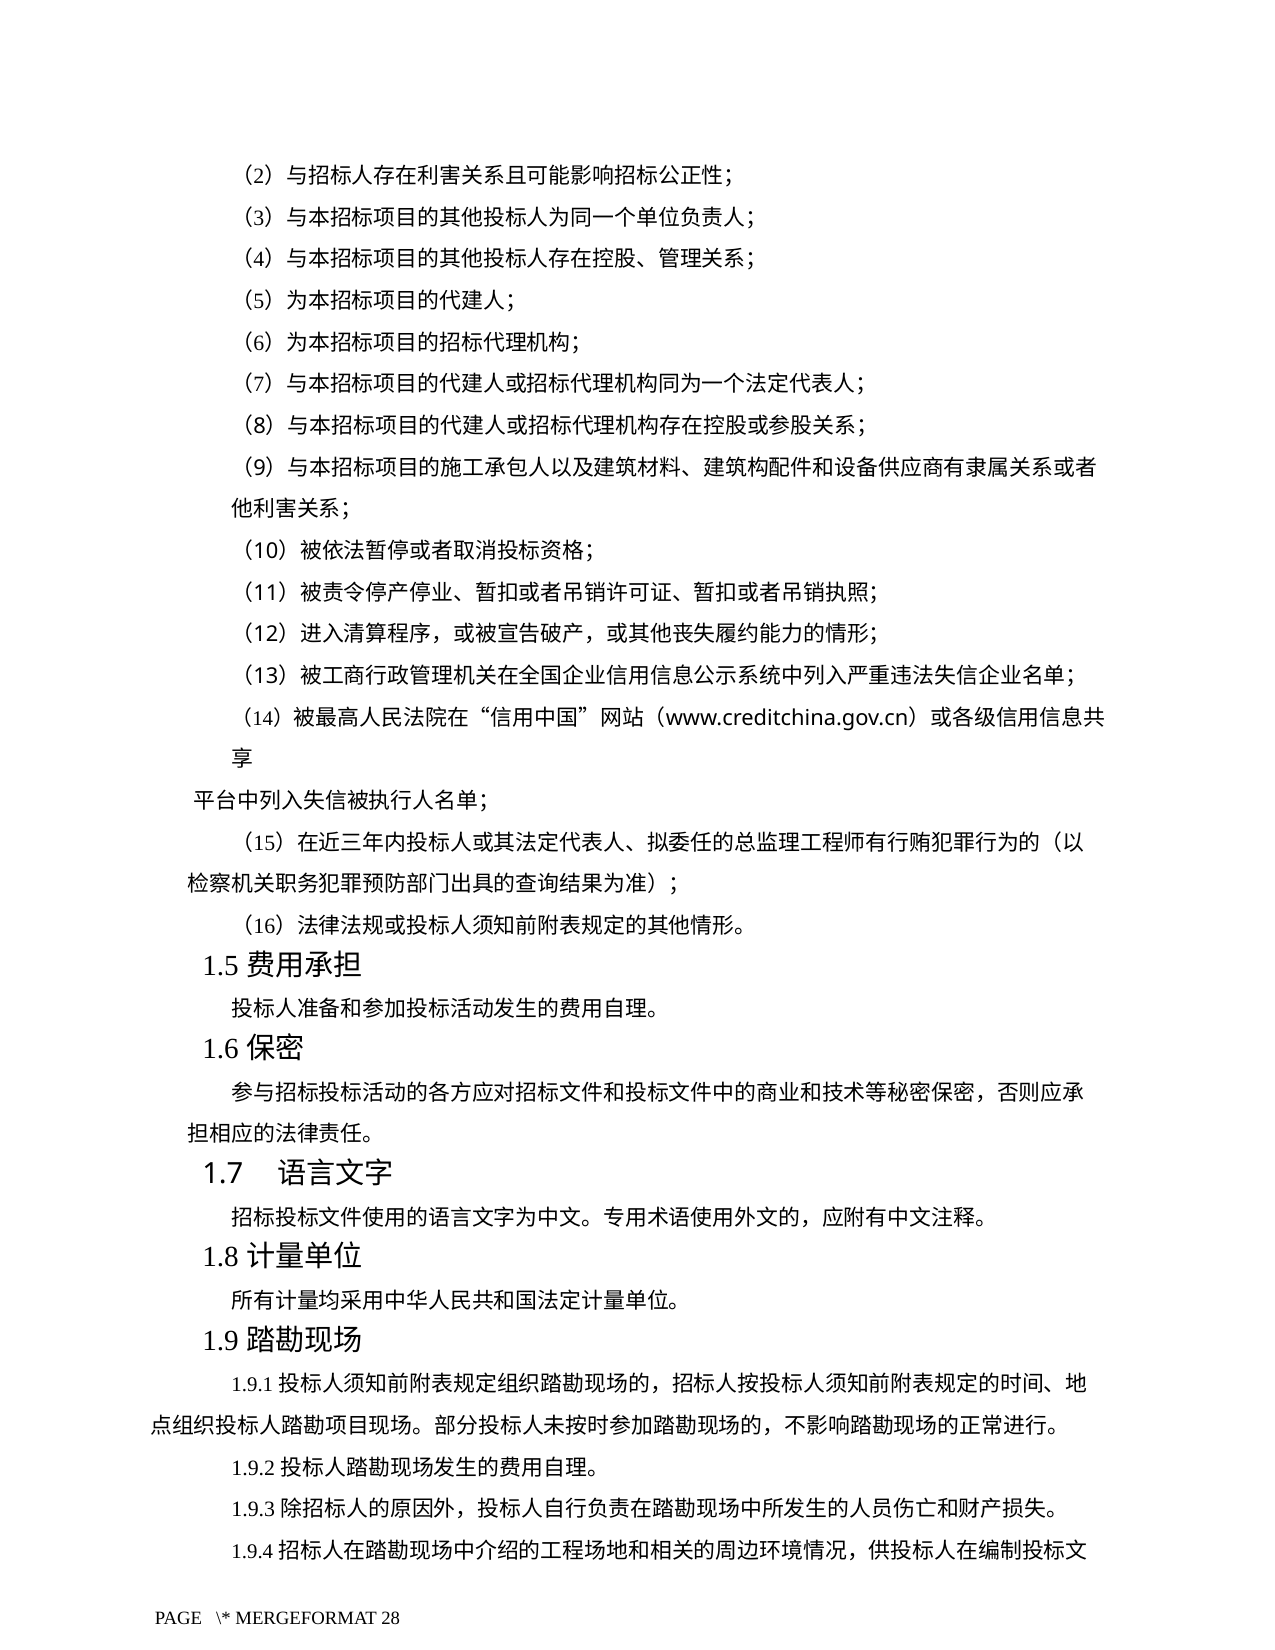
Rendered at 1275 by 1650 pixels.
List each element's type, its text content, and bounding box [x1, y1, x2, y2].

text 1.9.3 除招标人的原因外，投标人自行负责在踏勘现场中所发生的人员伤亡和财产损失。 [231, 1483, 1125, 1525]
text （4）与本招标项目的其他投标人存在控股、管理关系； [231, 233, 1125, 275]
text （12）进入清算程序，或被宣告破产，或其他丧失履约能力的情形； [231, 608, 1125, 650]
text （3）与本招标项目的其他投标人为同一个单位负责人； [231, 192, 1125, 233]
text 招标投标文件使用的语言文字为中文。专用术语使用外文的，应附有中文注释。 [231, 1192, 1125, 1233]
text 1.9 踏勘现场 [202, 1317, 1125, 1358]
text 担相应的法律责任。 [187, 1108, 1125, 1150]
text 1.9.1 投标人须知前附表规定组织踏勘现场的，招标人按投标人须知前附表规定的时间、地 [231, 1358, 1125, 1400]
text （10）被依法暂停或者取消投标资格； [231, 525, 1125, 567]
text 所有计量均采用中华人民共和国法定计量单位。 [231, 1275, 1125, 1317]
text （6）为本招标项目的招标代理机构； [231, 317, 1125, 358]
text （2）与招标人存在利害关系且可能影响招标公正性； [231, 150, 1125, 192]
text 参与招标投标活动的各方应对招标文件和投标文件中的商业和技术等秘密保密，否则应承 [231, 1067, 1125, 1108]
text 1.6 保密 [202, 1025, 1125, 1067]
text （9）与本招标项目的施工承包人以及建筑材料、建筑构配件和设备供应商有隶属关系或者 [231, 442, 1125, 483]
text （14）被最高人民法院在“信用中国”网站（www.creditchina.gov.cn）或各级信用信息共享 [231, 692, 1125, 775]
text 检察机关职务犯罪预防部门出具的查询结果为准）； [187, 858, 1125, 900]
text 平台中列入失信被执行人名单； [150, 775, 1125, 817]
text 1.9.2 投标人踏勘现场发生的费用自理。 [231, 1442, 1125, 1483]
list 语言文字 [202, 1150, 1125, 1192]
text （16）法律法规或投标人须知前附表规定的其他情形。 [231, 900, 1125, 942]
text （15）在近三年内投标人或其法定代表人、拟委任的总监理工程师有行贿犯罪行为的（以 [231, 817, 1125, 858]
text 1.9.4 招标人在踏勘现场中介绍的工程场地和相关的周边环境情况，供投标人在编制投标文 [231, 1525, 1125, 1567]
text 1.5 费用承担 [202, 942, 1125, 983]
text （8）与本招标项目的代建人或招标代理机构存在控股或参股关系； [231, 400, 1125, 442]
text 1.8 计量单位 [202, 1233, 1125, 1275]
text 他利害关系； [231, 483, 1125, 525]
text 点组织投标人踏勘项目现场。部分投标人未按时参加踏勘现场的，不影响踏勘现场的正常进行。 [150, 1400, 1125, 1442]
text （5）为本招标项目的代建人； [231, 275, 1125, 317]
text （7）与本招标项目的代建人或招标代理机构同为一个法定代表人； [231, 358, 1125, 400]
text （11）被责令停产停业、暂扣或者吊销许可证、暂扣或者吊销执照； [231, 567, 1125, 608]
text （13）被工商行政管理机关在全国企业信用信息公示系统中列入严重违法失信企业名单； [231, 650, 1125, 692]
text 投标人准备和参加投标活动发生的费用自理。 [231, 983, 1125, 1025]
